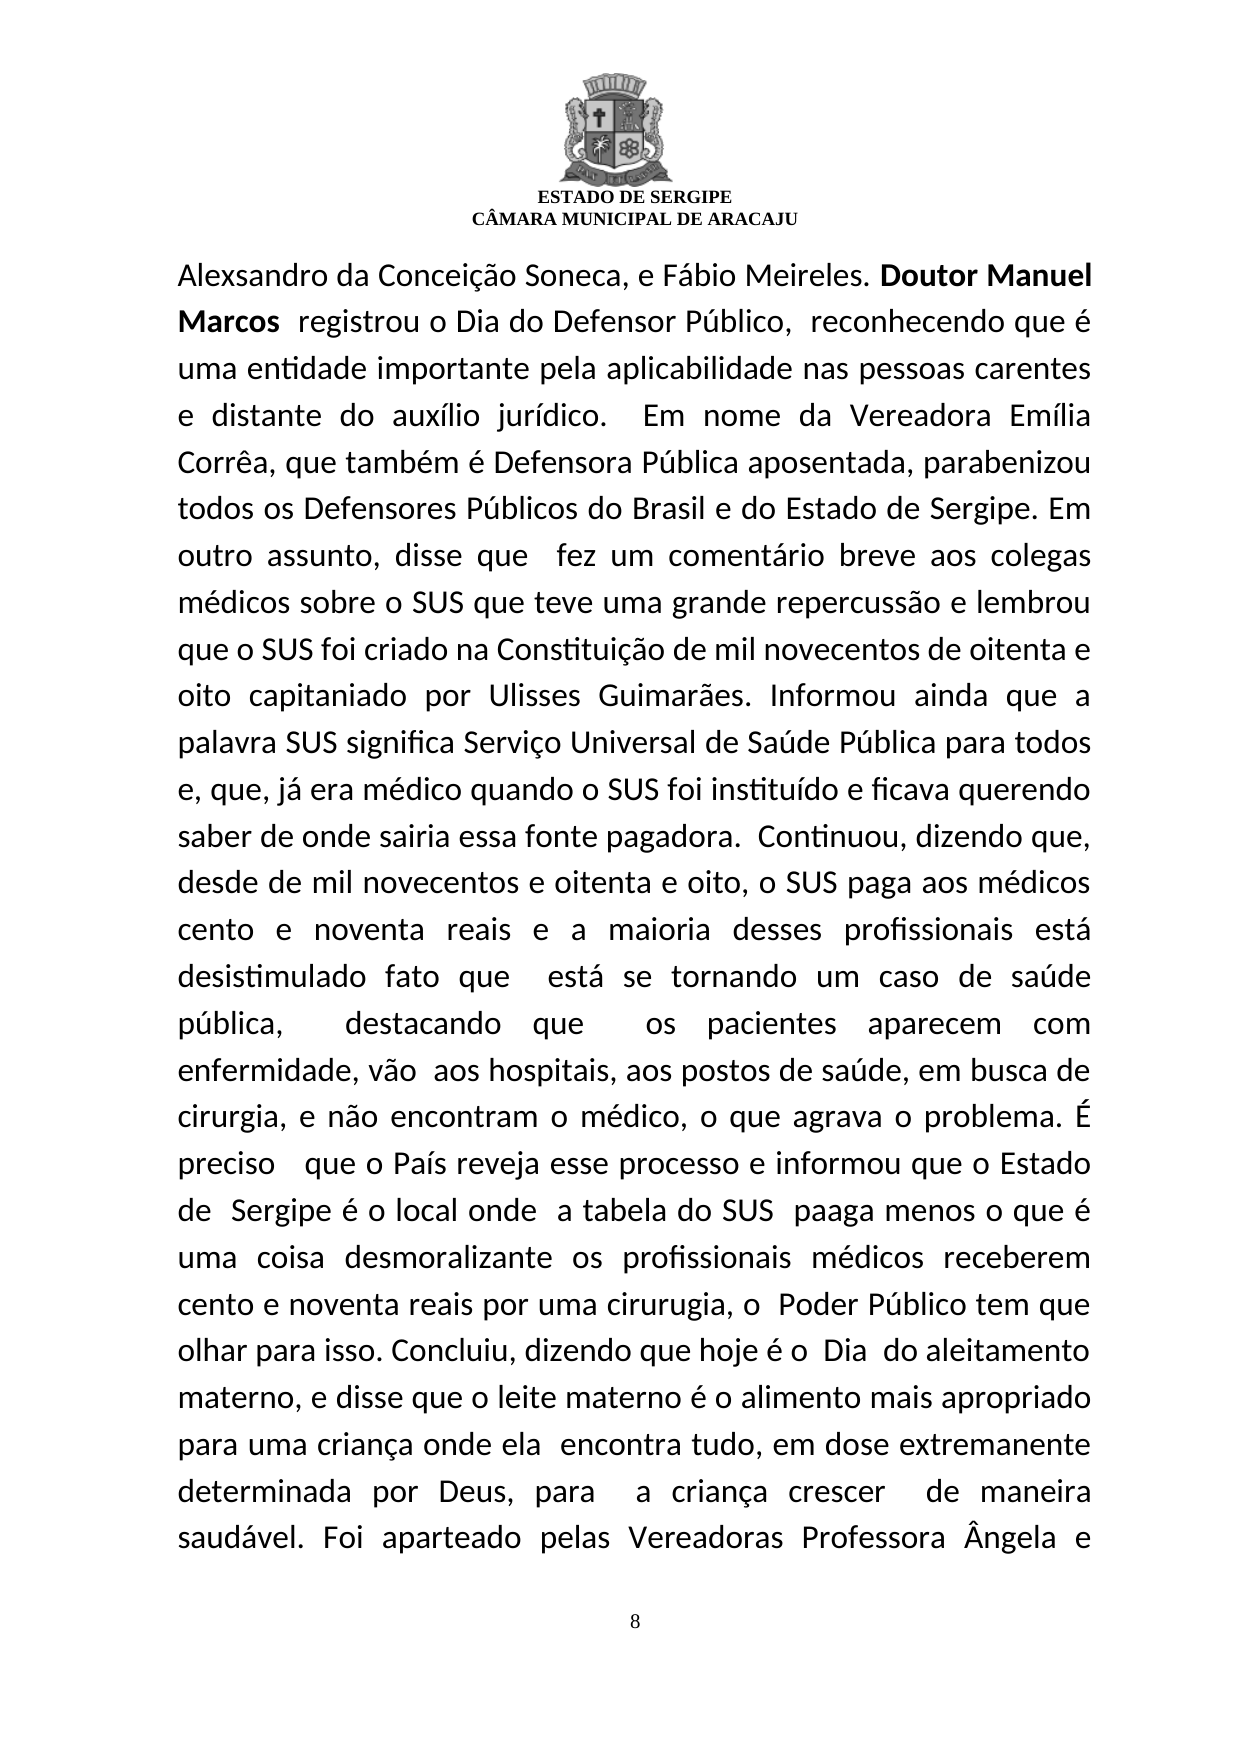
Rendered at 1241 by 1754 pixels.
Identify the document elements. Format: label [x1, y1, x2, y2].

text [177, 253, 1092, 1557]
